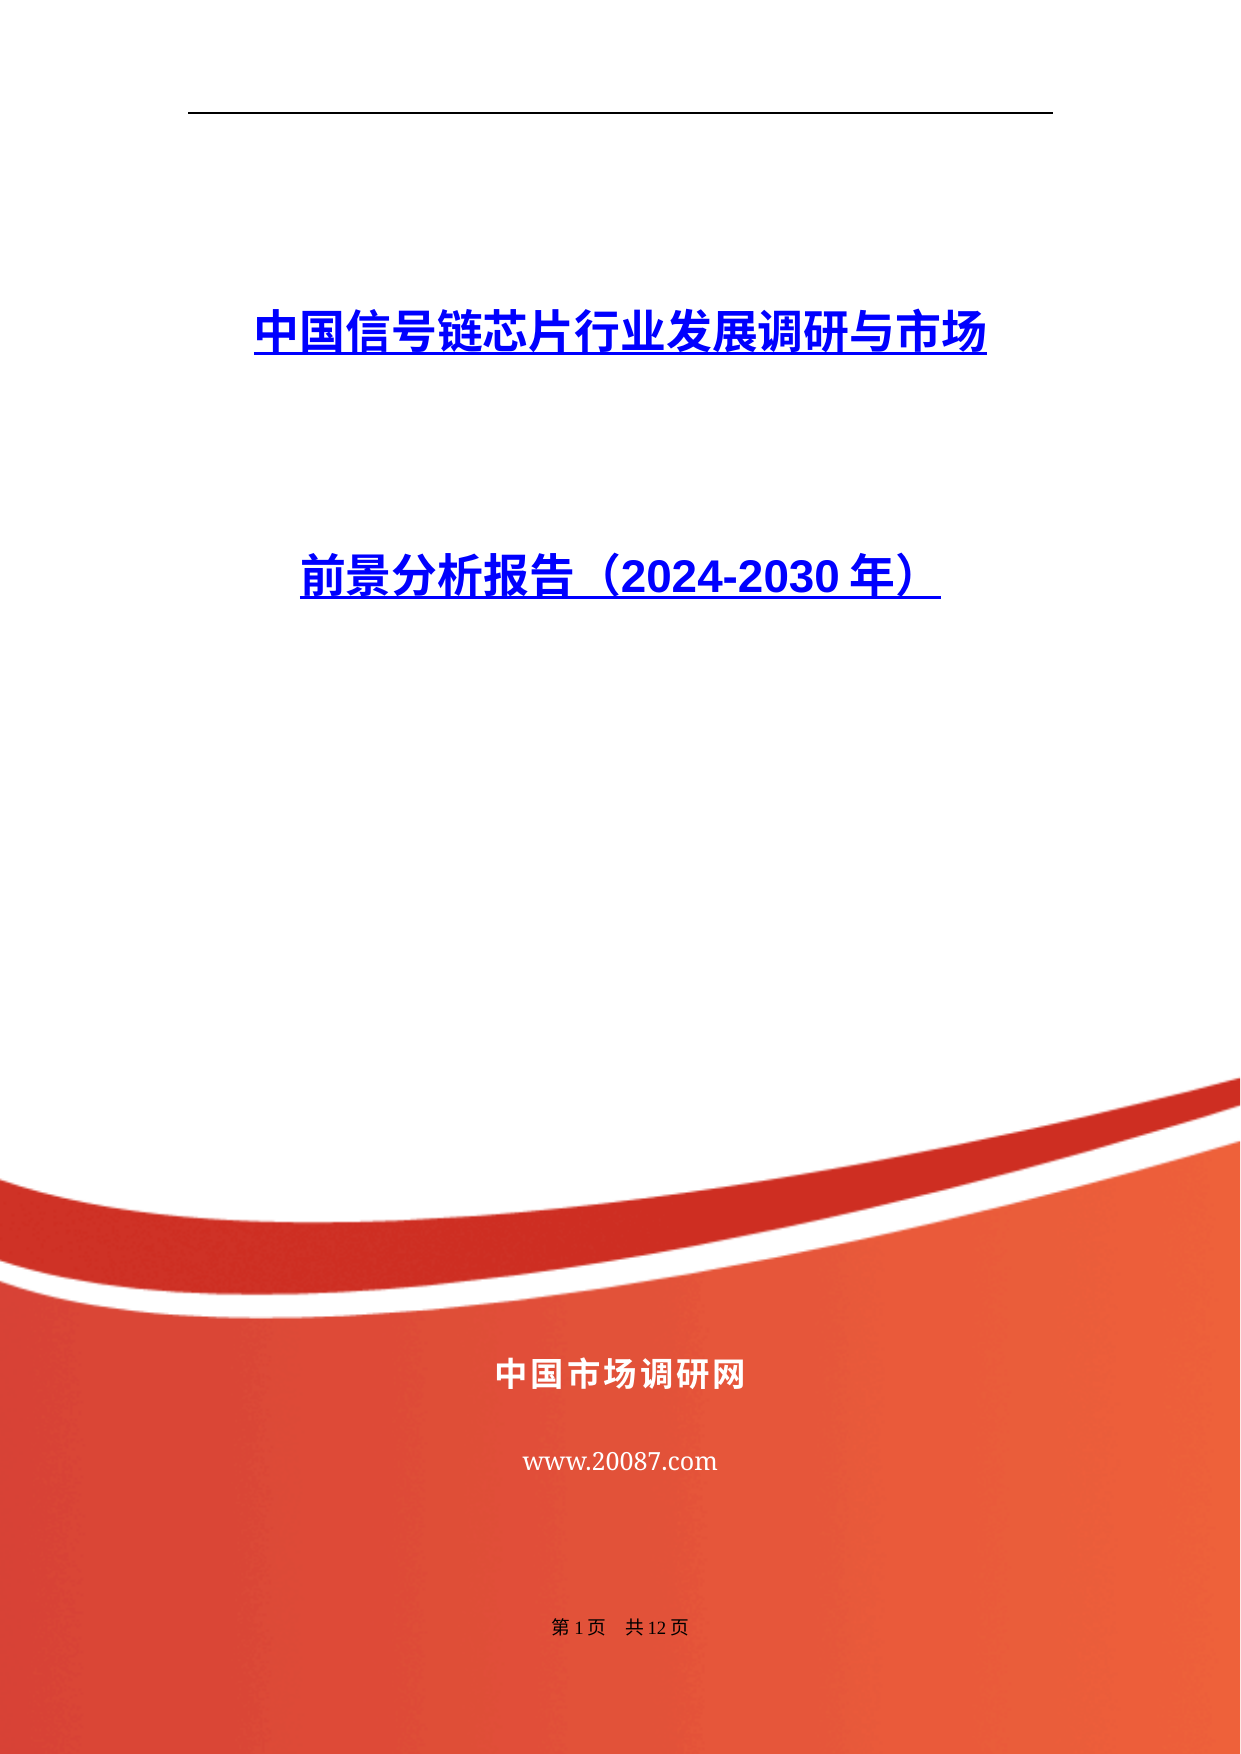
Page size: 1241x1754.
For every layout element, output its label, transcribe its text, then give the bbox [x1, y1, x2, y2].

text www.20087.com [187, 1428, 1053, 1493]
subtitle 中国市场调研网 [187, 1339, 1053, 1404]
table_header 中国信号链芯片行业发展调研与市场前景分析报告（2024-2030年） [188, 207, 1053, 773]
picture [0, 1006, 1241, 1754]
